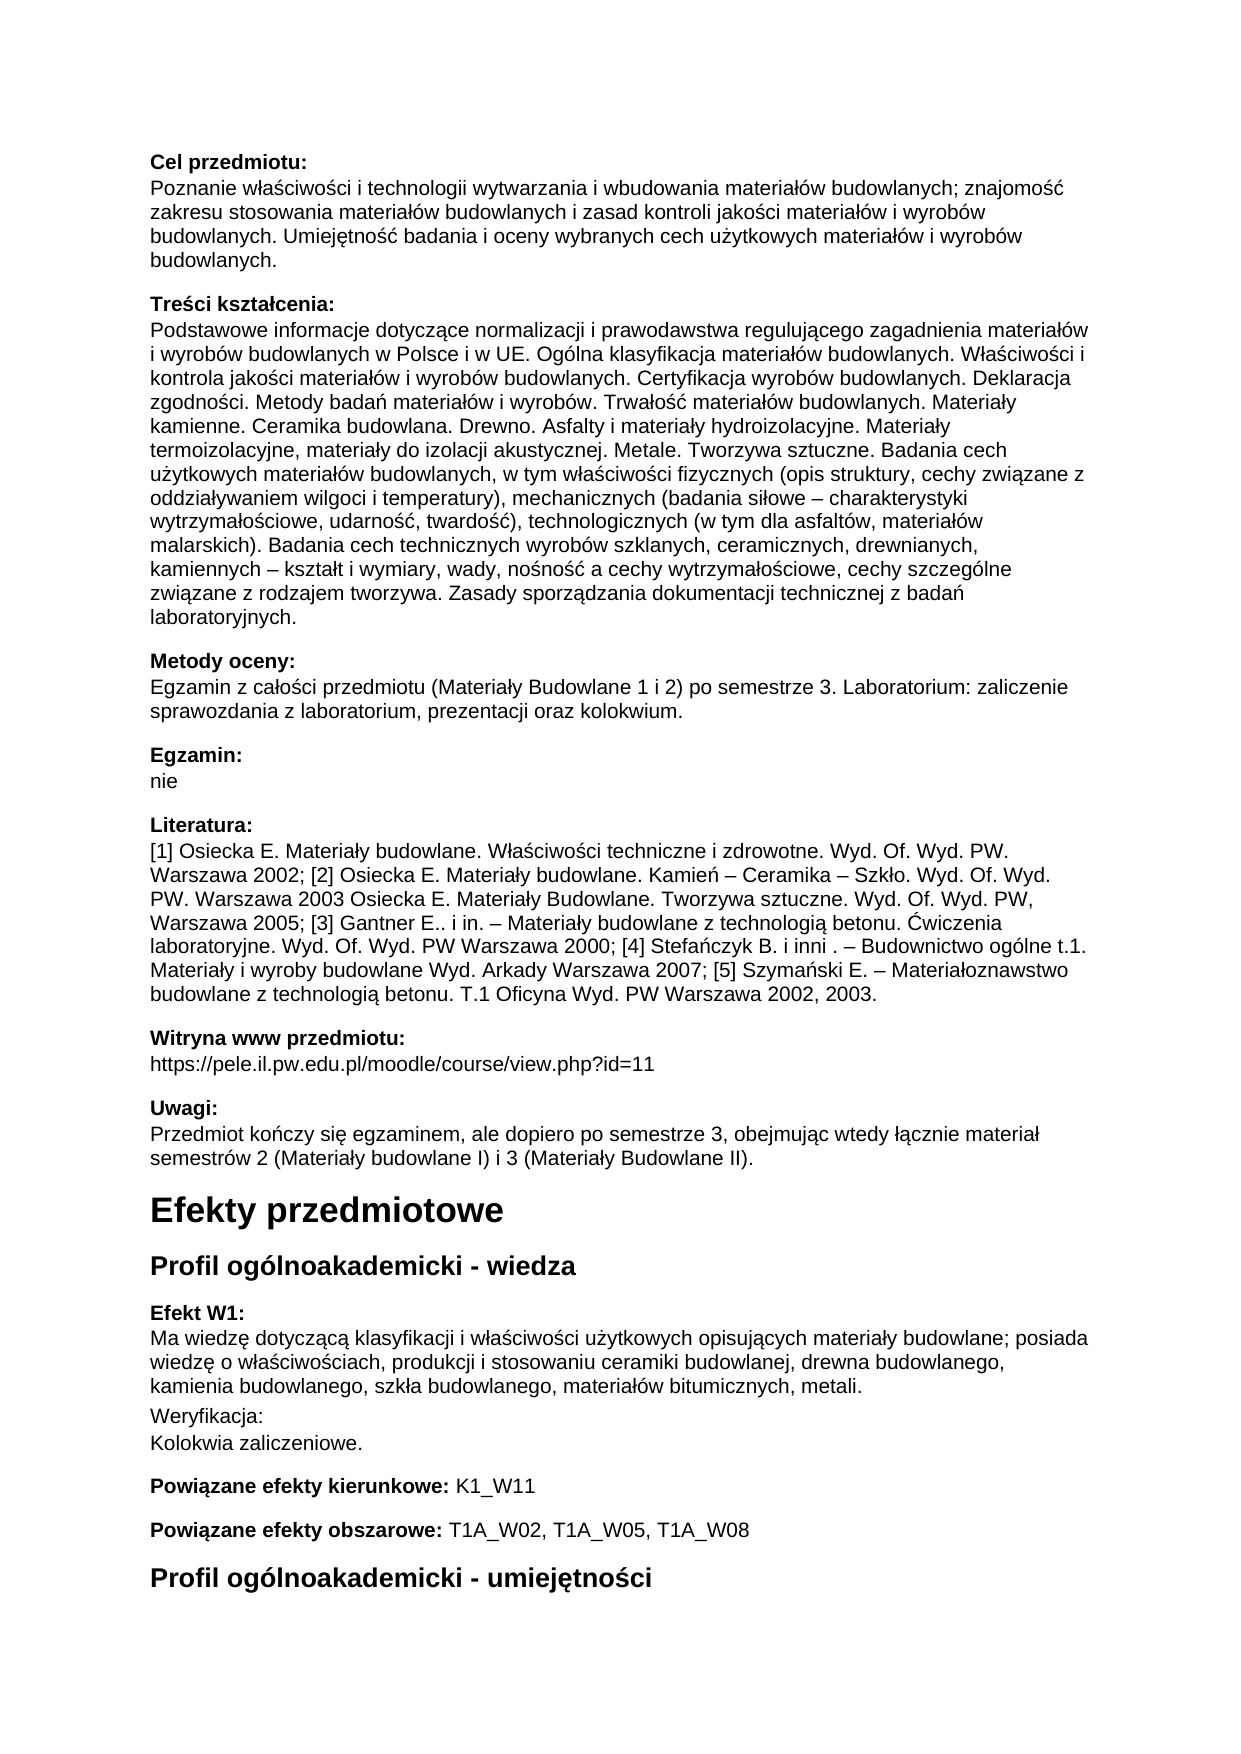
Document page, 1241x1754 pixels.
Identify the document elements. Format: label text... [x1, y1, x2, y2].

text Przedmiot kończy się egzaminem, ale dopiero po semestrze 3, obejmując wtedy łącznie materiał semestrów 2 (Materiały budowlane I) i 3 (Materiały Budowlane II). [150, 1122, 1090, 1170]
subtitle Profil ogólnoakademicki - umiejętności [150, 1562, 1090, 1593]
subtitle Profil ogólnoakademicki - wiedza [150, 1250, 1090, 1281]
text Efekt W1: [150, 1301, 1090, 1325]
text https://pele.il.pw.edu.pl/moodle/course/view.php?id=11 [150, 1052, 1090, 1076]
text Podstawowe informacje dotyczące normalizacji i prawodawstwa regulującego zagadnienia materiałów i wyrobów budowlanych w Polsce i w UE. Ogólna klasyfikacja materiałów budowlanych. Właściwości i kontrola jakości materiałów i wyrobów budowlanych. Certyfikacja wyrobów budowlanych. Deklaracja zgodności. Metody badań materiałów i wyrobów. Trwałość materiałów budowlanych. Materiały kamienne. Ceramika budowlana. Drewno. Asfalty i materiały hydroizolacyjne. Materiały termoizolacyjne, materiały do izolacji akustycznej. Metale. Tworzywa sztuczne. Badania cech użytkowych materiałów budowlanych, w tym właściwości fizycznych (opis struktury, cechy związane z oddziaływaniem wilgoci i temperatury), mechanicznych (badania siłowe – charakterystyki wytrzymałościowe, udarność, twardość), technologicznych (w tym dla asfaltów, materiałów malarskich). Badania cech technicznych wyrobów szklanych, ceramicznych, drewnianych, kamiennych – kształt i wymiary, wady, nośność a cechy wytrzymałościowe, cechy szczególne związane z rodzajem tworzywa. Zasady sporządzania dokumentacji technicznej z badań laboratoryjnych. [150, 318, 1090, 629]
text [1] Osiecka E. Materiały budowlane. Właściwości techniczne i zdrowotne. Wyd. Of. Wyd. PW. Warszawa 2002; [2] Osiecka E. Materiały budowlane. Kamień – Ceramika – Szkło. Wyd. Of. Wyd. PW. Warszawa 2003 Osiecka E. Materiały Budowlane. Tworzywa sztuczne. Wyd. Of. Wyd. PW, Warszawa 2005; [3] Gantner E.. i in. – Materiały budowlane z technologią betonu. Ćwiczenia laboratoryjne. Wyd. Of. Wyd. PW Warszawa 2000; [4] Stefańczyk B. i inni . – Budownictwo ogólne t.1. Materiały i wyroby budowlane Wyd. Arkady Warszawa 2007; [5] Szymański E. – Materiałoznawstwo budowlane z technologią betonu. T.1 Oficyna Wyd. PW Warszawa 2002, 2003. [150, 838, 1090, 1006]
text Powiązane efekty obszarowe: T1A_W02, T1A_W05, T1A_W08 [150, 1518, 1090, 1542]
text Treści kształcenia: [150, 292, 1090, 316]
text nie [150, 769, 1090, 793]
subtitle Efekty przedmiotowe [150, 1189, 1090, 1230]
text Powiązane efekty kierunkowe: K1_W11 [150, 1474, 1090, 1498]
text Ma wiedzę dotyczącą klasyfikacji i właściwości użytkowych opisujących materiały budowlane; posiada wiedzę o właściwościach, produkcji i stosowaniu ceramiki budowlanej, drewna budowlanego, kamienia budowlanego, szkła budowlanego, materiałów bitumicznych, metali. [150, 1326, 1090, 1398]
text Metody oceny: [150, 649, 1090, 673]
text Cel przedmiotu: [150, 150, 1090, 174]
text Egzamin: [150, 743, 1090, 767]
text Kolokwia zaliczeniowe. [150, 1430, 1090, 1454]
text Poznanie właściwości i technologii wytwarzania i wbudowania materiałów budowlanych; znajomość zakresu stosowania materiałów budowlanych i zasad kontroli jakości materiałów i wyrobów budowlanych. Umiejętność badania i oceny wybranych cech użytkowych materiałów i wyrobów budowlanych. [150, 176, 1090, 272]
text Weryfikacja: [150, 1404, 1090, 1428]
text Uwagi: [150, 1096, 1090, 1120]
text Literatura: [150, 812, 1090, 836]
text Witryna www przedmiotu: [150, 1026, 1090, 1050]
text Egzamin z całości przedmiotu (Materiały Budowlane 1 i 2) po semestrze 3. Laboratorium: zaliczenie sprawozdania z laboratorium, prezentacji oraz kolokwium. [150, 675, 1090, 723]
